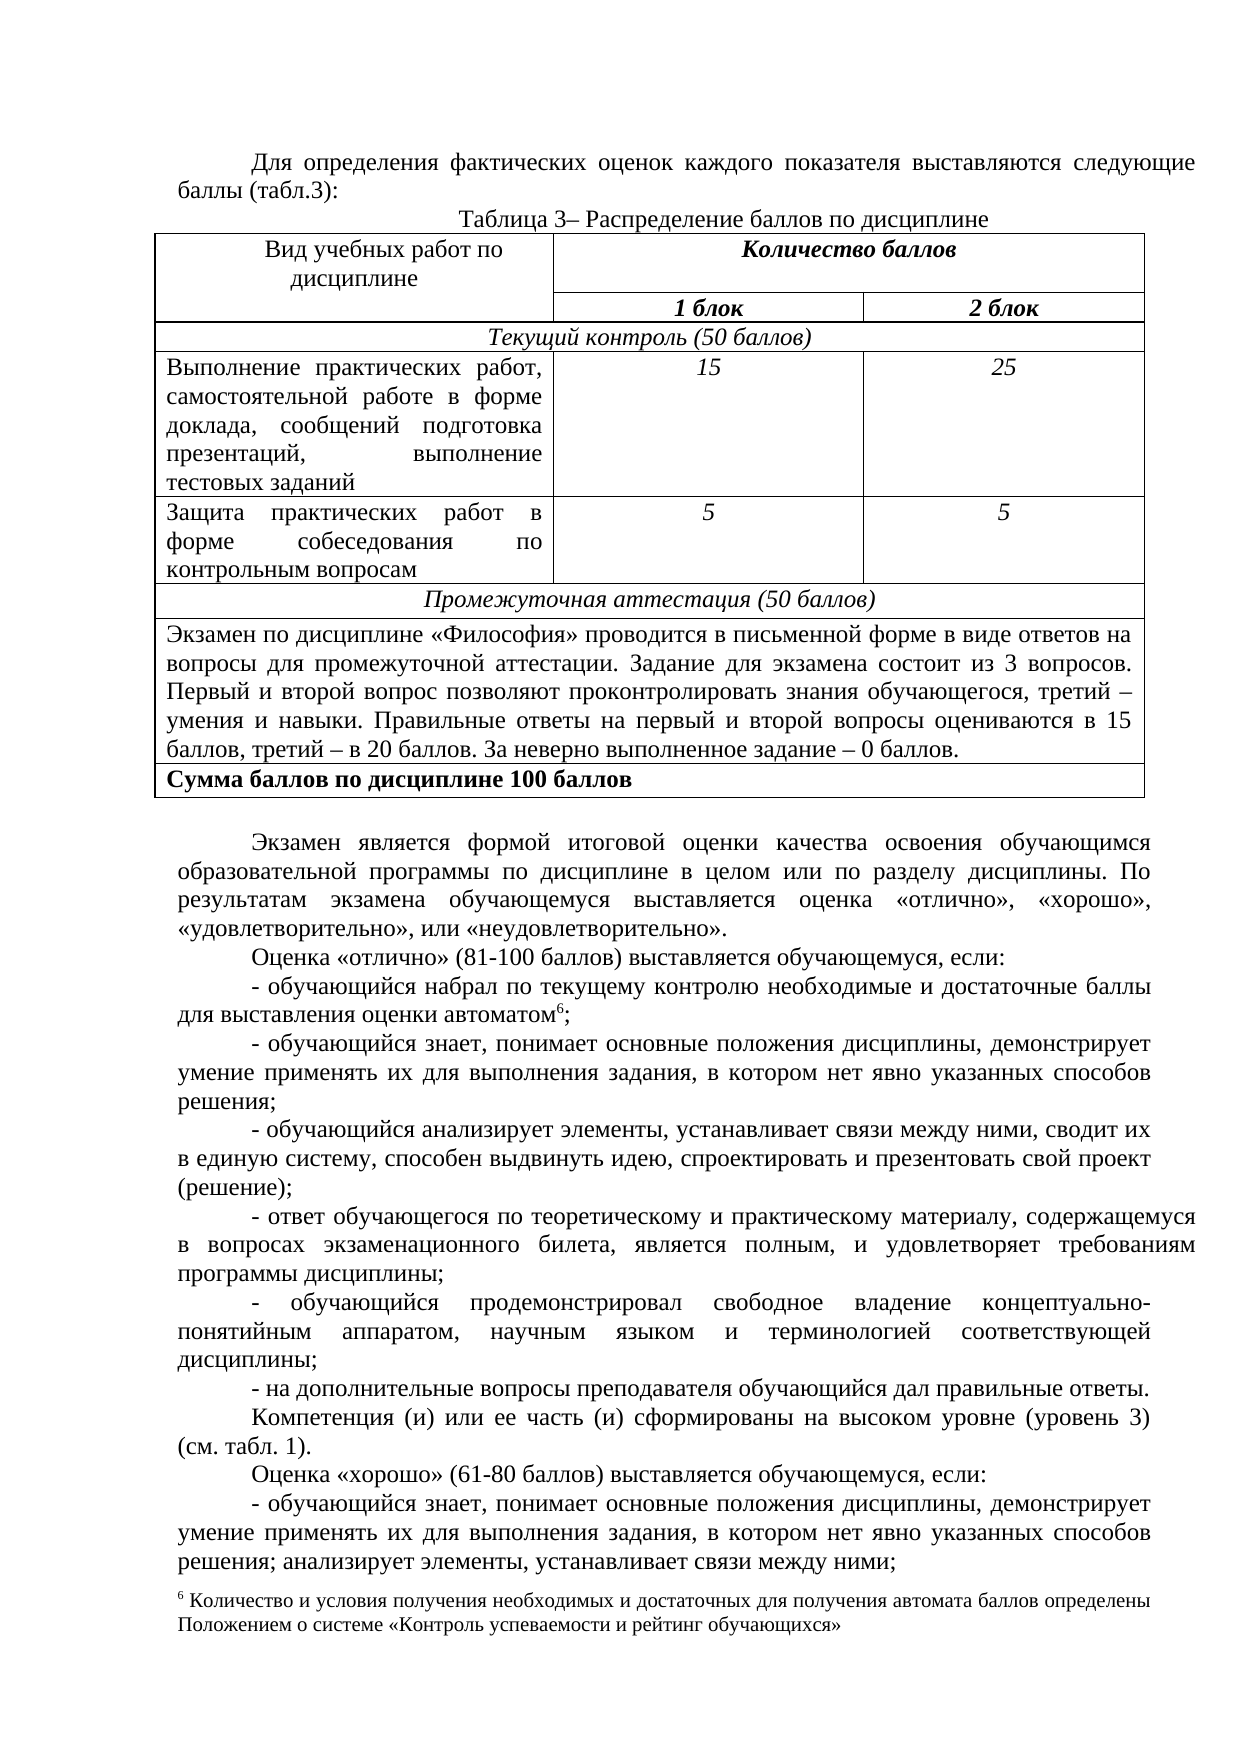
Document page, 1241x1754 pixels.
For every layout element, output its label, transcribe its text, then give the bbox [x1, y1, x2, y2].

text Компетенция (и) или ее часть (и) сформированы на высоком уровне (уровень 3) (см. табл. 1). [177, 1402, 1152, 1459]
table_cell Защита практических работ в форме собеседования по контрольным вопросам [156, 497, 553, 583]
table_cell Выполнение практических работ, самостоятельной работе в форме доклада, сообщений подготовка презентаций, выполнение тестовых заданий [156, 352, 553, 496]
table_header Вид учебных работ по дисциплине [156, 234, 553, 321]
text Оценка «хорошо» (61-80 баллов) выставляется обучающемуся, если: [177, 1459, 1152, 1488]
table_cell Сумма баллов по дисциплине 100 баллов [156, 764, 1144, 797]
text - обучающийся знает, понимает основные положения дисциплины, демонстрирует умение применять их для выполнения задания, в котором нет явно указанных способов решения; [177, 1028, 1152, 1114]
text Экзамен является формой итоговой оценки качества освоения обучающимся образовательной программы по дисциплине в целом или по разделу дисциплины. По результатам экзамена обучающемуся выставляется оценка «отлично», «хорошо», «удовлетворительно», или «неудовлетворительно». [177, 827, 1152, 942]
table_cell 5 [554, 497, 863, 583]
table_cell Экзамен по дисциплине «Философия» проводится в письменной форме в виде ответов на вопросы для промежуточной аттестации. Задание для экзамена состоит из 3 вопросов. Первый и второй вопрос позволяют проконтролировать знания обучающегося, третий – умения и навыки. Правильные ответы на первый и второй вопросы оцениваются в 15 баллов, третий – в 20 баллов. За неверно выполненное задание – 0 баллов. [156, 619, 1144, 763]
table_cell 5 [864, 497, 1144, 583]
text Для определения фактических оценок каждого показателя выставляются следующие баллы (табл.3): [177, 147, 1196, 204]
text - обучающийся знает, понимает основные положения дисциплины, демонстрирует умение применять их для выполнения задания, в котором нет явно указанных способов решения; анализирует элементы, устанавливает связи между ними; [177, 1488, 1152, 1574]
text - обучающийся продемонстрировал свободное владение концептуально-понятийным аппаратом, научным языком и терминологией соответствующей дисциплины; [177, 1287, 1152, 1373]
text - обучающийся анализирует элементы, устанавливает связи между ними, сводит их в единую систему, способен выдвинуть идею, спроектировать и презентовать свой проект (решение); [177, 1114, 1152, 1201]
text - на дополнительные вопросы преподавателя обучающийся дал правильные ответы. [177, 1373, 1152, 1402]
text Таблица 3– Распределение баллов по дисциплине [177, 204, 1196, 233]
table_cell 15 [554, 352, 863, 496]
table_cell Текущий контроль (50 баллов) [156, 323, 1144, 351]
table_cell Промежуточная аттестация (50 баллов) [156, 584, 1144, 618]
table_cell 1 блок [554, 293, 863, 321]
text Оценка «отлично» (81-100 баллов) выставляется обучающемуся, если: [177, 942, 1152, 971]
table_cell 25 [864, 352, 1144, 496]
table_cell 2 блок [864, 293, 1144, 321]
text - ответ обучающегося по теоретическому и практическому материалу, содержащемуся в вопросах экзаменационного билета, является полным, и удовлетворяет требованиям программы дисциплины; [177, 1201, 1196, 1287]
text - обучающийся набрал по текущему контролю необходимые и достаточные баллы для выставления оценки автоматом; [177, 971, 1152, 1028]
table_header Количество баллов [554, 234, 1144, 292]
